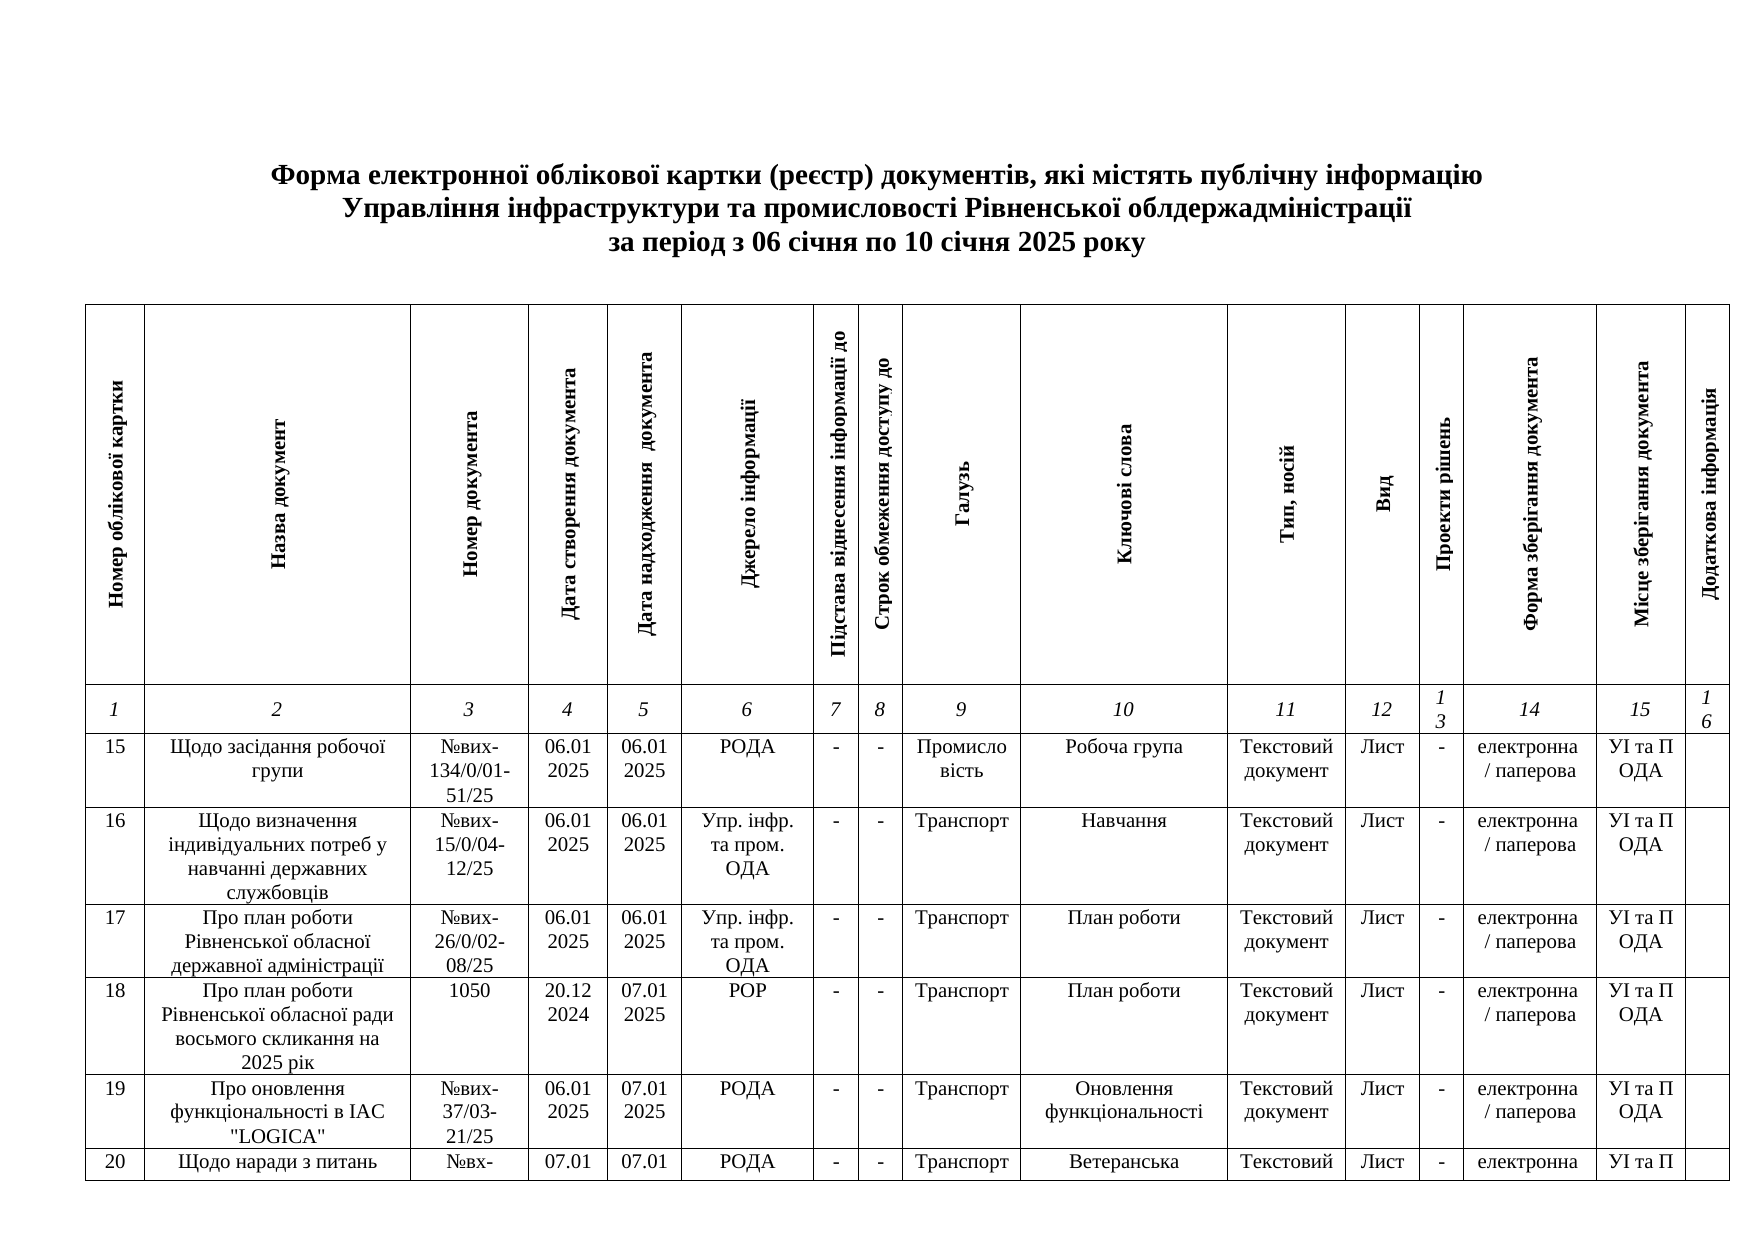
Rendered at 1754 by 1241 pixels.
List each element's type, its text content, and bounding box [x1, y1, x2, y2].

text Форма електронної облікової картки (реєстр) документів, які містять публічну інформацію [118, 157, 1636, 191]
table_cell 15 [86, 734, 144, 807]
table_cell електронна / паперова [1464, 978, 1596, 1074]
table_header Номер облікової картки [86, 305, 144, 684]
table_header Джерело інформації [682, 305, 813, 684]
table_cell - [859, 734, 902, 807]
table_header Назва документ [145, 305, 410, 684]
table_cell 1050 [411, 978, 528, 1074]
table_cell Текстовий документ [1228, 978, 1345, 1074]
table_cell Щодо визначення індивідуальних потреб у навчанні державних службовців [145, 808, 410, 904]
table_cell Текстовий документ [1228, 905, 1345, 977]
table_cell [145, 1149, 410, 1180]
table_cell Текстовий документ [1228, 734, 1345, 807]
table_header Проекти рішень [1420, 305, 1463, 684]
table_cell Лист [1346, 808, 1419, 904]
table_cell 6 [682, 685, 813, 733]
table_cell - [1420, 808, 1463, 904]
table_header Дата надходження документа [608, 305, 681, 684]
table_cell [1686, 1075, 1729, 1148]
table_cell 06.01 2025 [608, 734, 681, 807]
table_cell 13 [1420, 685, 1463, 733]
text Управління інфраструктури та промисловості Рівненської облдержадміністрації [118, 191, 1636, 224]
table_cell 15 [1597, 685, 1685, 733]
table_cell 12 [1346, 685, 1419, 733]
table_cell 07.01 2025 [608, 1075, 681, 1148]
table_cell №вих-15/0/04-12/25 [411, 808, 528, 904]
table_cell 07.01 2025 [608, 1149, 681, 1180]
table_cell Про план роботи Рівненської обласної державної адміністрації [145, 905, 410, 977]
table_cell Лист [1346, 978, 1419, 1074]
table_cell Транспорт [903, 978, 1020, 1074]
table_header Місце зберігання документа [1597, 305, 1685, 684]
table_cell Робоча група [1021, 734, 1227, 807]
table_header Форма зберігання документа [1464, 305, 1596, 684]
table_cell [1686, 1149, 1729, 1180]
table_cell 19 [86, 1075, 144, 1148]
table_cell - [1420, 1149, 1463, 1180]
table_cell Лист [1346, 905, 1419, 977]
table_cell УІ та П ОДА [1597, 978, 1685, 1074]
table_cell - [814, 734, 858, 807]
table_cell електронна / паперова [1464, 808, 1596, 904]
table_cell УІ та П ОДА [1597, 905, 1685, 977]
table_cell 06.01 2025 [529, 734, 607, 807]
table_cell 20 [86, 1149, 144, 1180]
table_cell Текстовий документ [1228, 808, 1345, 904]
table_header Строк обмеження доступу до інформації [859, 305, 902, 684]
table_cell План роботи [1021, 905, 1227, 977]
table_cell - [859, 808, 902, 904]
table_cell Лист [1346, 1075, 1419, 1148]
table_cell 20.12 2024 [529, 978, 607, 1074]
table_cell 3 [411, 685, 528, 733]
table_header Номер документа [411, 305, 528, 684]
table_cell Упр. інфр. та пром. ОДА [682, 905, 813, 977]
table_cell 10 [1021, 685, 1227, 733]
table_cell Оновлення функціональності [1021, 1075, 1227, 1148]
table_cell УІ та П ОДА [1597, 1149, 1685, 1180]
table_cell План роботи [1021, 978, 1227, 1074]
table_cell 7 [814, 685, 858, 733]
table_cell Навчання [1021, 808, 1227, 904]
table_cell Транспорт [903, 808, 1020, 904]
table_cell 16 [86, 808, 144, 904]
table_cell 2 [145, 685, 410, 733]
table_cell №вих-37/03-21/25 [411, 1075, 528, 1148]
table_cell РОДА [682, 734, 813, 807]
table_cell [1686, 905, 1729, 977]
table_cell УІ та П ОДА [1597, 808, 1685, 904]
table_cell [1464, 1149, 1596, 1180]
table_header Ключові слова [1021, 305, 1227, 684]
table_cell 16 [1686, 685, 1729, 733]
table_cell - [1420, 905, 1463, 977]
table_cell - [814, 1149, 858, 1180]
table_cell 14 [1464, 685, 1596, 733]
table_cell [1686, 808, 1729, 904]
table_header Підстава віднесення інформації до категорії з обмеженим доступом [814, 305, 858, 684]
table_cell Лист [1346, 734, 1419, 807]
table_cell Про план роботи Рівненської обласної ради восьмого скликання на 2025 рік [145, 978, 410, 1074]
table_cell - [859, 1075, 902, 1148]
table_cell - [859, 1149, 902, 1180]
table_cell 1 [86, 685, 144, 733]
table_cell 06.01 2025 [529, 905, 607, 977]
table_cell Щодо засідання робочої групи [145, 734, 410, 807]
table_cell 4 [529, 685, 607, 733]
table_cell [1686, 734, 1729, 807]
table_cell РОДА [682, 1149, 813, 1180]
table_cell - [814, 905, 858, 977]
table_header Вид [1346, 305, 1419, 684]
table_cell УІ та П ОДА [1597, 734, 1685, 807]
table_cell 06.01 2025 [608, 905, 681, 977]
table_cell УІ та П ОДА [1597, 1075, 1685, 1148]
table_cell - [814, 978, 858, 1074]
table_header Додаткова інформація [1686, 305, 1729, 684]
table_cell Транспорт [903, 1149, 1020, 1180]
table_cell електронна / паперова [1464, 734, 1596, 807]
table_cell Лист [1346, 1149, 1419, 1180]
table_cell [1686, 978, 1729, 1074]
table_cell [1021, 1149, 1227, 1180]
table_cell Упр. інфр. та пром. ОДА [682, 808, 813, 904]
table_cell Текстовий документ [1228, 1075, 1345, 1148]
table_cell №вих-134/0/01-51/25 [411, 734, 528, 807]
table_cell 06.01 2025 [529, 808, 607, 904]
table_cell - [814, 1075, 858, 1148]
table_cell 8 [859, 685, 902, 733]
table_cell - [814, 808, 858, 904]
table_cell - [859, 905, 902, 977]
table_cell РОР [682, 978, 813, 1074]
table_cell №вих-26/0/02-08/25 [411, 905, 528, 977]
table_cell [1464, 1075, 1596, 1148]
table_cell 07.01 2025 [608, 978, 681, 1074]
table_cell Текстовий документ [1228, 1149, 1345, 1180]
table_cell 07.01 2025 [529, 1149, 607, 1180]
table_cell - [1420, 1075, 1463, 1148]
table_cell 9 [903, 685, 1020, 733]
table_cell 5 [608, 685, 681, 733]
table_header Тип, носій [1228, 305, 1345, 684]
table_header Дата створення документа [529, 305, 607, 684]
table_cell Транспорт [903, 905, 1020, 977]
table_cell РОДА [682, 1075, 813, 1148]
table_cell Про оновлення функціональності в IAC "LOGICA" [145, 1075, 410, 1148]
table_cell 11 [1228, 685, 1345, 733]
table_cell 06.01 2025 [608, 808, 681, 904]
table_cell - [859, 978, 902, 1074]
table_cell - [1420, 734, 1463, 807]
table_cell №вх-214/0/01-18/25 [411, 1149, 528, 1180]
table_header Галузь [903, 305, 1020, 684]
table_cell - [1420, 978, 1463, 1074]
table_cell 18 [86, 978, 144, 1074]
table_cell 17 [86, 905, 144, 977]
table_cell Транспорт [903, 1075, 1020, 1148]
table_cell електронна / паперова [1464, 905, 1596, 977]
text за період з 06 січня по 10 січня 2025 року [118, 224, 1636, 258]
table_cell 06.01 2025 [529, 1075, 607, 1148]
table_cell Промисловість [903, 734, 1020, 807]
